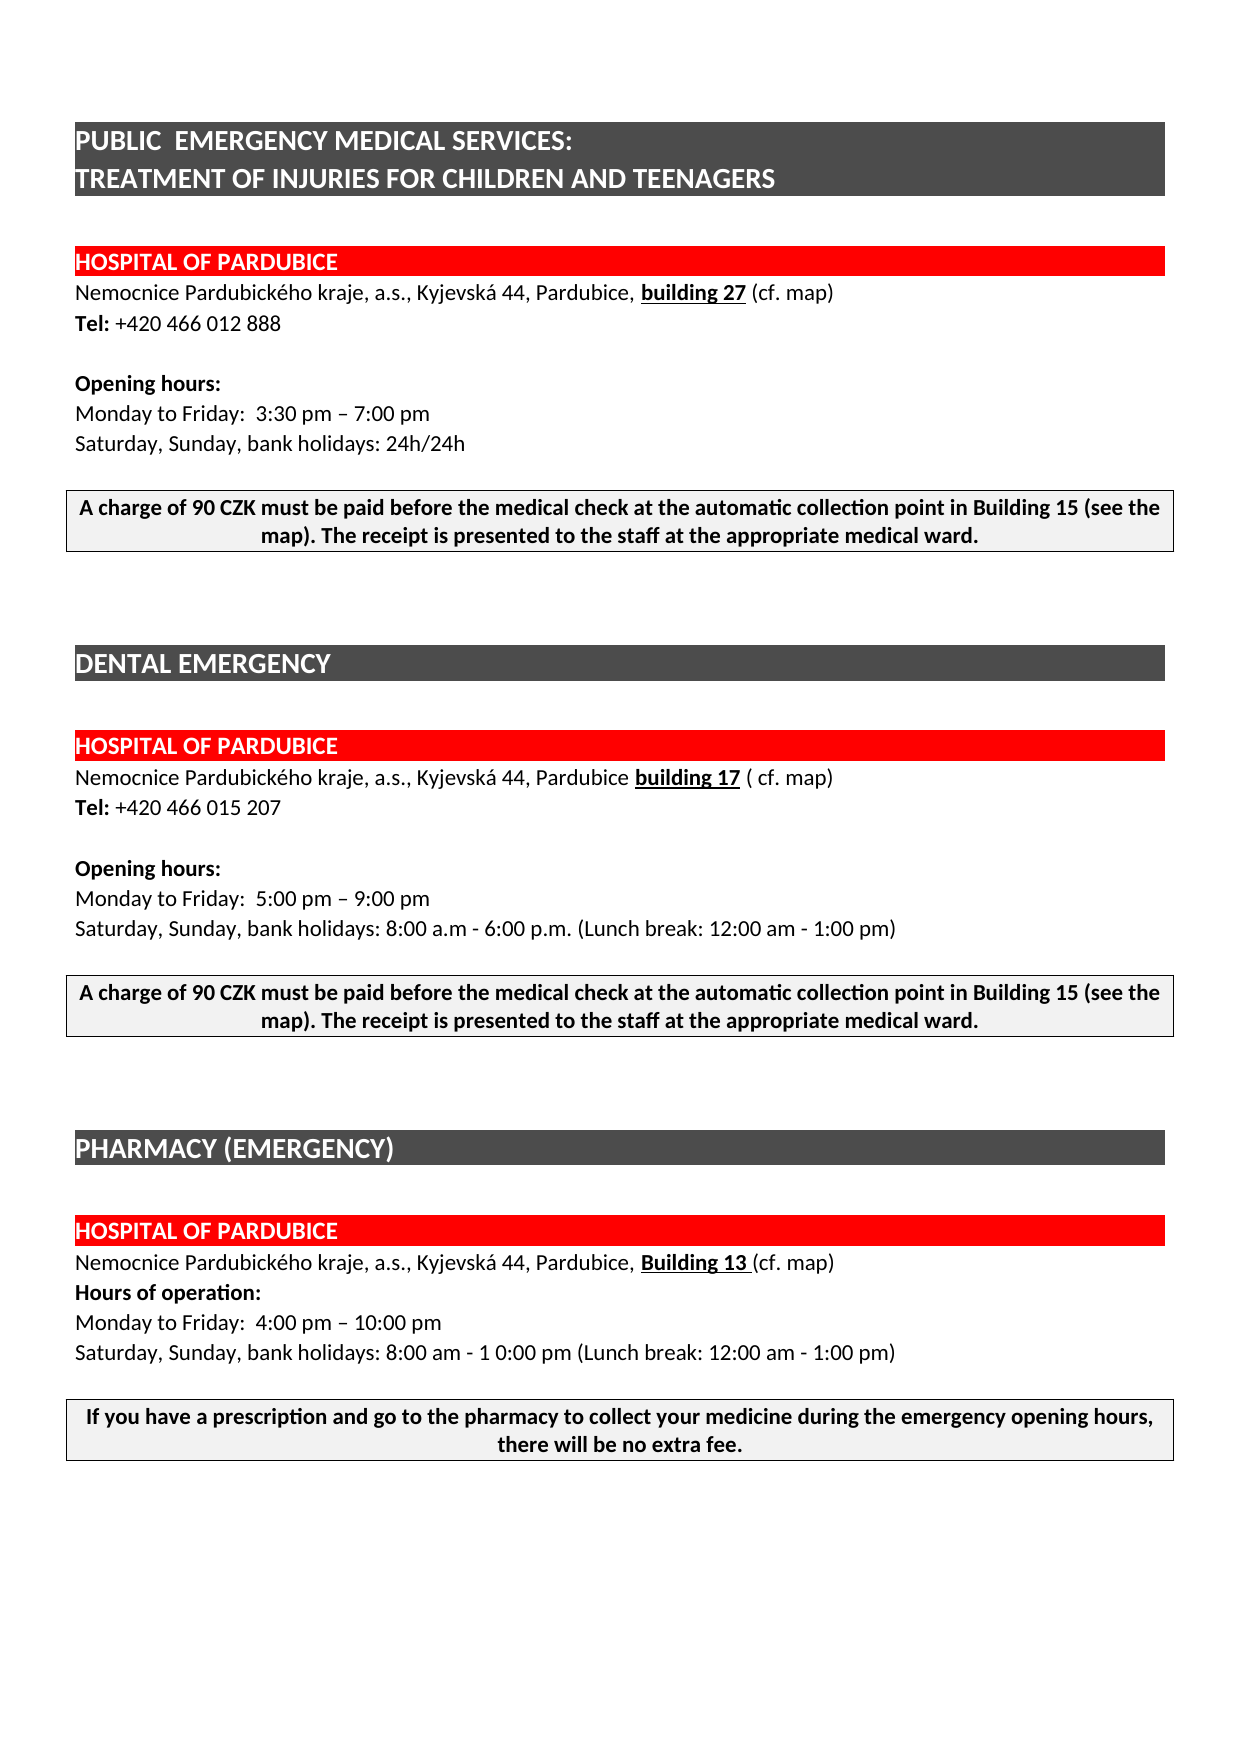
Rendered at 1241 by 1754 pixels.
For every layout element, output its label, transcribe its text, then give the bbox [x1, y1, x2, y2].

subtitle PUBLIC EMERGENCY MEDICAL SERVICES: TREATMENT OF INJURIES FOR CHILDREN AND TEENAGERS [75, 122, 1165, 196]
subtitle DENTAL EMERGENCY [75, 645, 1165, 681]
text Nemocnice Pardubického kraje, a.s., Kyjevská 44, Pardubice, Building 13 (cf. map) [75, 1248, 1165, 1276]
text Opening hours: [75, 854, 1165, 882]
text Hours of operation: [75, 1278, 1165, 1306]
subtitle HOSPITAL OF PARDUBICE [75, 730, 1165, 761]
text Monday to Friday: 5:00 pm – 9:00 pm Saturday, Sunday, bank holidays: 8:00 a.m - 6:00 p.m. (Lunch break: 12:00 am - 1:00 pm) [75, 884, 1165, 942]
subtitle HOSPITAL OF PARDUBICE [75, 246, 1165, 276]
text Monday to Friday: 3:30 pm – 7:00 pm Saturday, Sunday, bank holidays: 24h/24h [75, 399, 1165, 458]
text Opening hours: [75, 369, 1165, 397]
text If you have a prescription and go to the pharmacy to collect your medicine during the emergency opening hours, there will be no extra fee. [67, 1400, 1173, 1460]
subtitle PHARMACY (EMERGENCY) [75, 1130, 1165, 1165]
text Monday to Friday: 4:00 pm – 10:00 pm Saturday, Sunday, bank holidays: 8:00 am - 1 0:00 pm (Lunch break: 12:00 am - 1:00 pm) [75, 1308, 1165, 1367]
text Nemocnice Pardubického kraje, a.s., Kyjevská 44, Pardubice building 17 ( cf. map) Tel: +420 466 015 207 [75, 763, 1165, 852]
subtitle HOSPITAL OF PARDUBICE [75, 1215, 1165, 1246]
text Nemocnice Pardubického kraje, a.s., Kyjevská 44, Pardubice, building 27 (cf. map) Tel: +420 466 012 888 [75, 278, 1165, 367]
